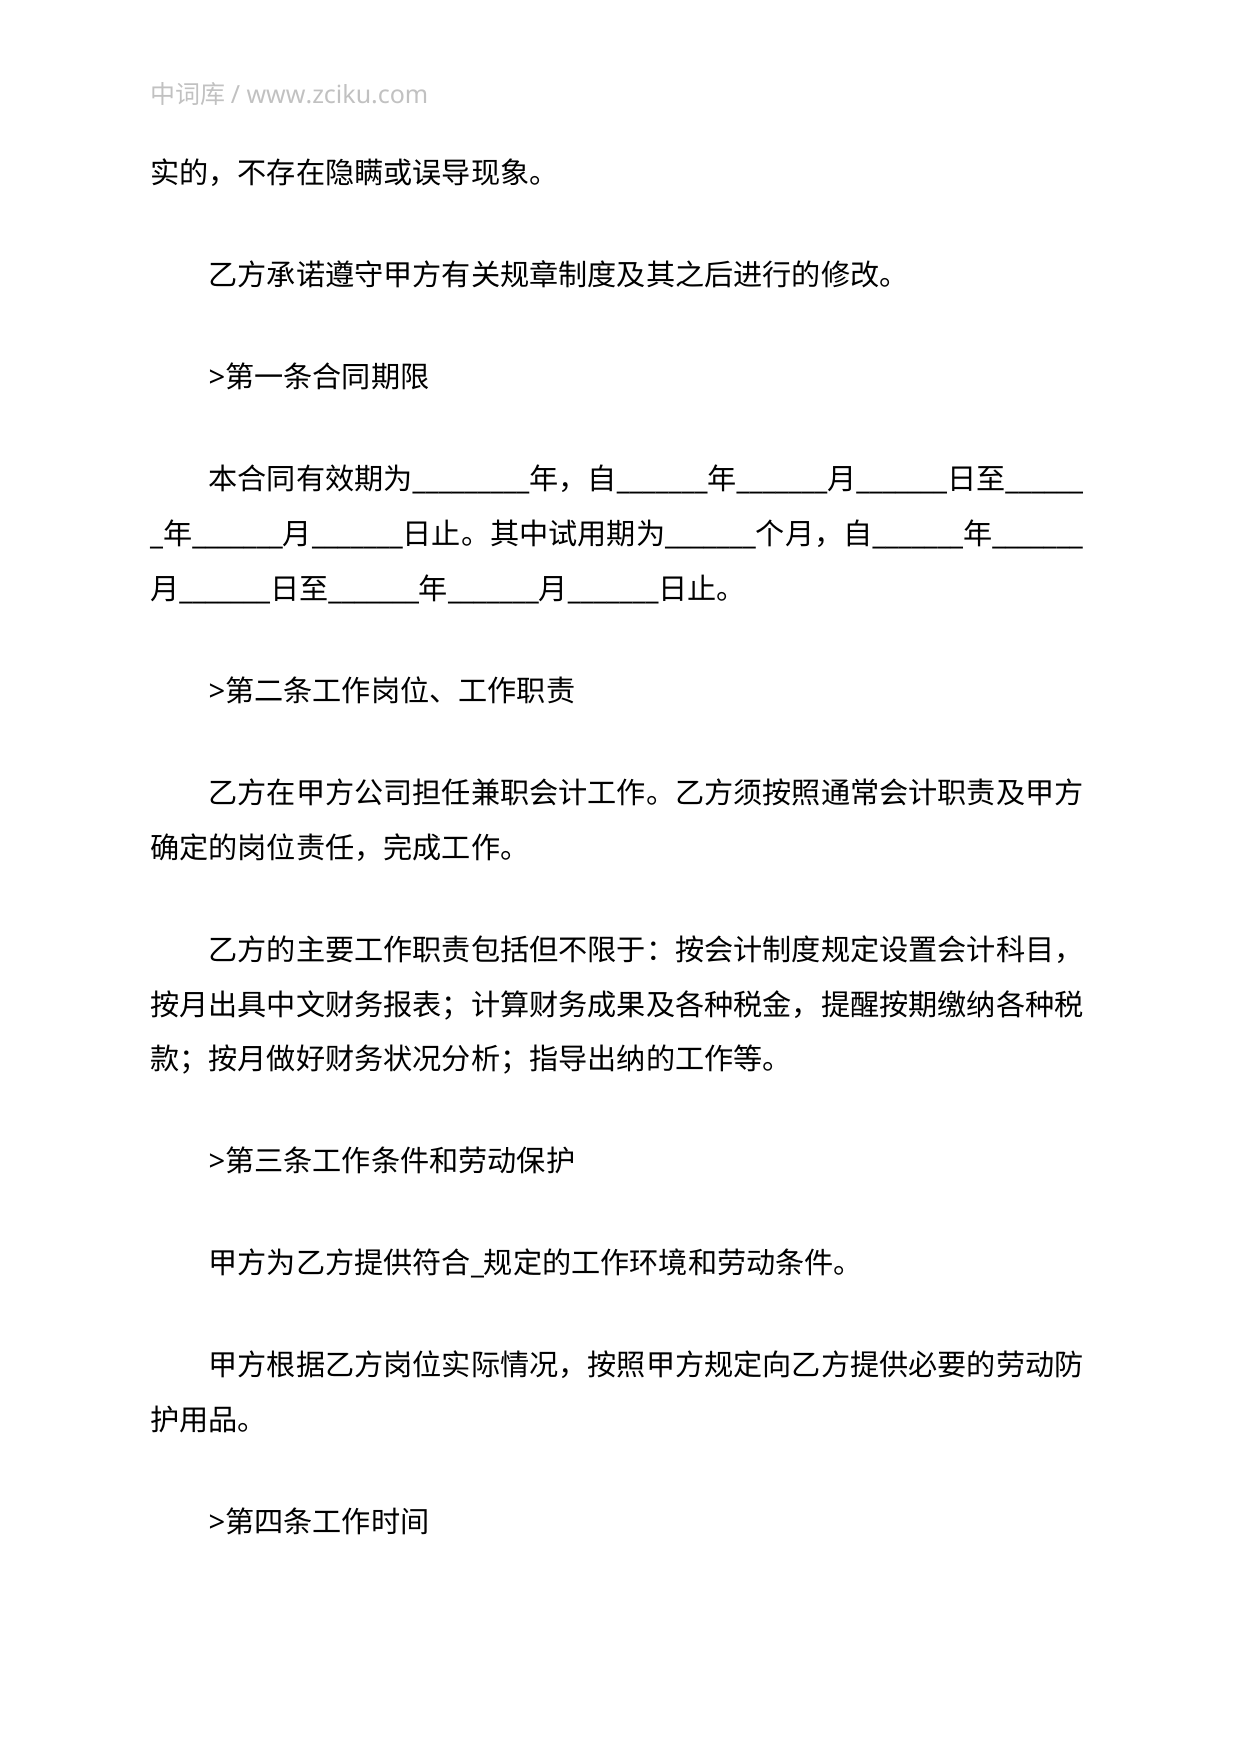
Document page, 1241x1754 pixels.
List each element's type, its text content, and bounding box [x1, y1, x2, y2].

text >第三条工作条件和劳动保护 [150, 1138, 1090, 1180]
text 乙方的主要工作职责包括但不限于：按会计制度规定设置会计科目，按月出具中文财务报表；计算财务成果及各种税金，提醒按期缴纳各种税款；按月做好财务状况分析；指导出纳的工作等。 [150, 926, 1090, 1078]
text 甲方根据乙方岗位实际情况，按照甲方规定向乙方提供必要的劳动防护用品。 [150, 1342, 1090, 1439]
text 乙方承诺遵守甲方有关规章制度及其之后进行的修改。 [150, 252, 1090, 294]
text 本合同有效期为_________年，自_______年_______月_______日至_______年_______月_______日止。其中试用期为_______个月，自_______年_______月_______日至_______年_______月_______日止。 [150, 456, 1090, 608]
text 乙方在甲方公司担任兼职会计工作。乙方须按照通常会计职责及甲方确定的岗位责任，完成工作。 [150, 769, 1090, 867]
text 甲方为乙方提供符合_规定的工作环境和劳动条件。 [150, 1240, 1090, 1282]
text >第二条工作岗位、工作职责 [150, 667, 1090, 710]
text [150, 150, 1090, 192]
text >第一条合同期限 [150, 353, 1090, 396]
text >第四条工作时间 [150, 1498, 1090, 1541]
